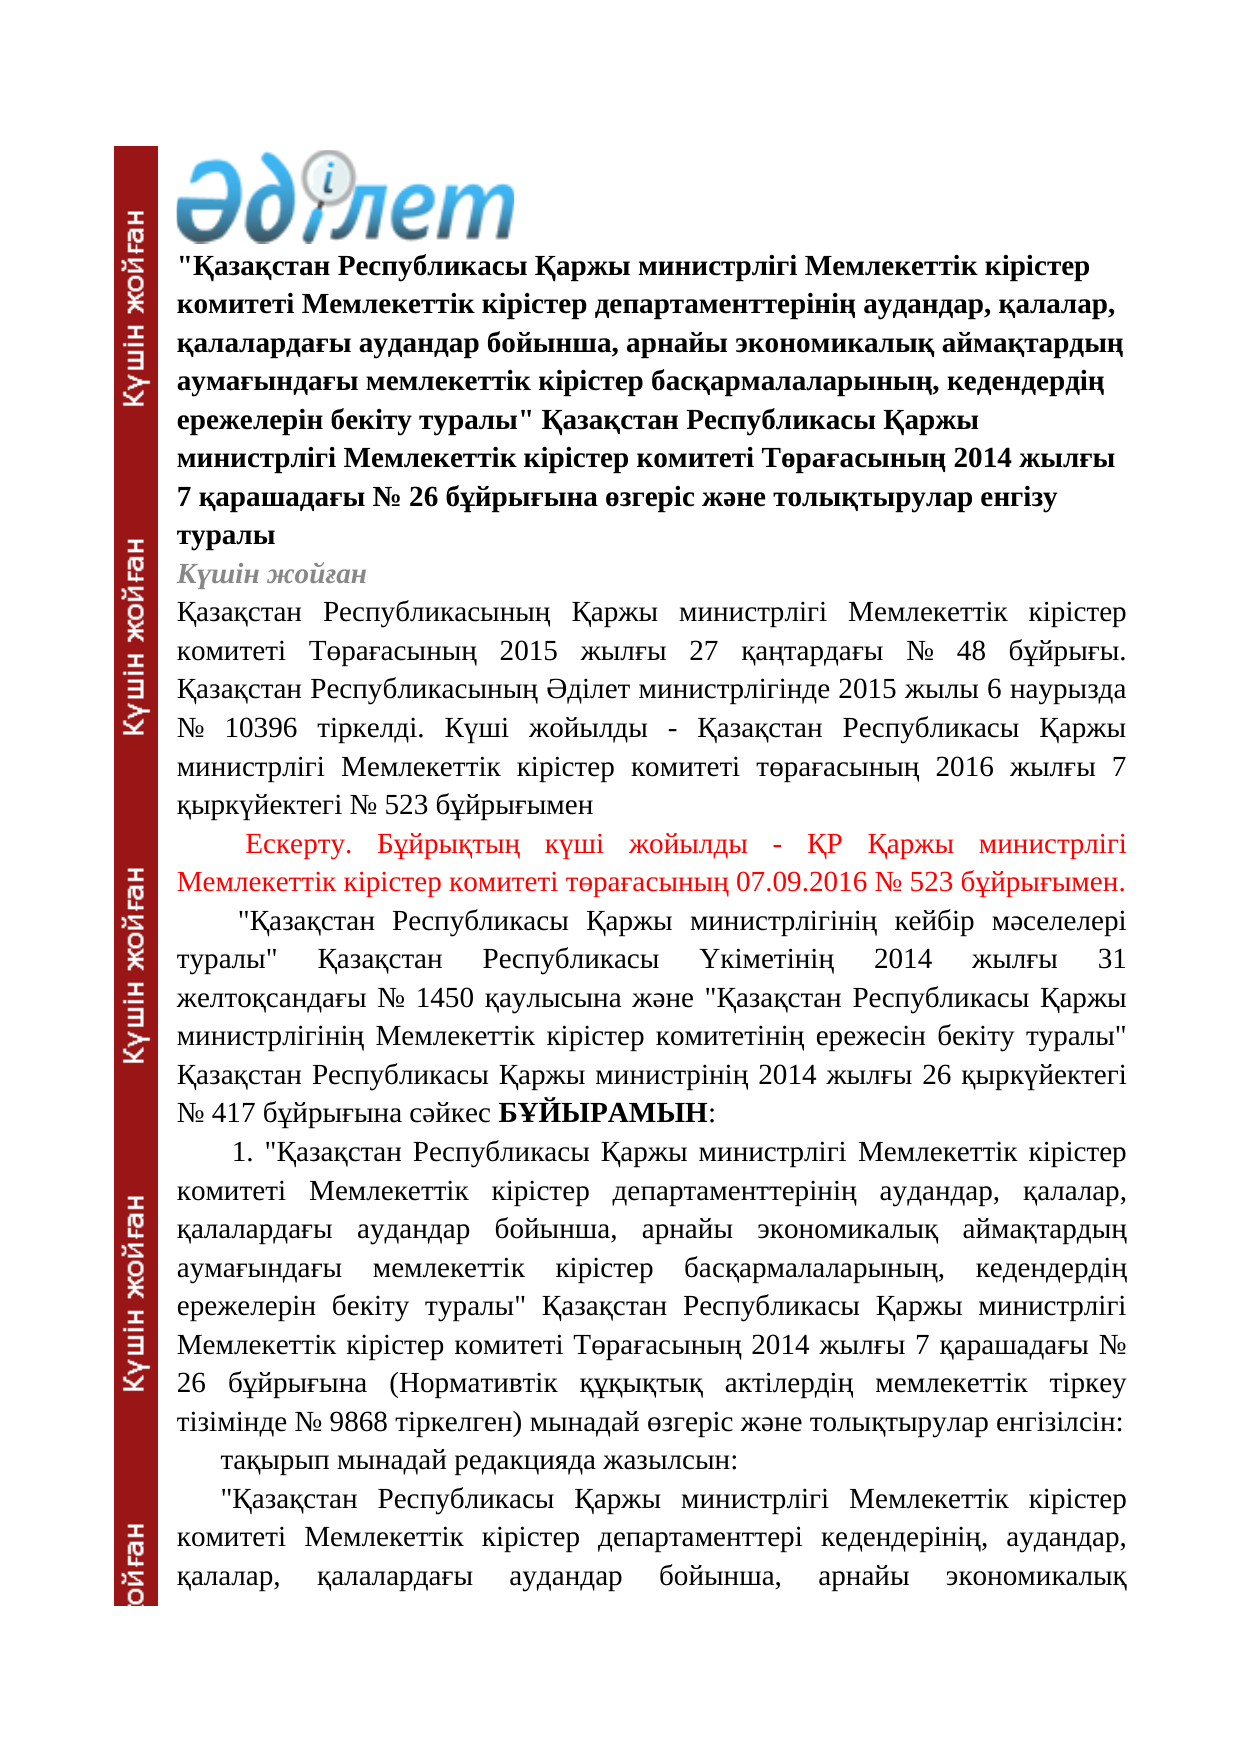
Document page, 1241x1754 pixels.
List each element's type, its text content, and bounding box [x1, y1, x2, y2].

picture [176, 150, 515, 244]
picture [114, 146, 158, 248]
text 1. "Қазақстан Республикасы Қаржы министрлігі Мемлекеттік кірістер комитеті Мемлекеттік кірістер департаменттерінің аудандар, қалалар, қалалардағы аудандар бойынша, арнайы экономикалық аймақтардың аумағындағы мемлекеттік кірістер басқармалаларының, кедендердің ережелерін бекіту туралы" Қазақстан Республикасы Қаржы министрлігі Мемлекеттік кірістер комитеті Төрағасының 2014 жылғы 7 қарашадағы № 26 бұйрығына (Нормативтік құқықтық актілердің мемлекеттік тіркеу тізімінде № 9868 тіркелген) мынадай өзгеріс және толықтырулар енгізілсін: [112, 1134, 1128, 1437]
picture [114, 821, 158, 826]
picture [114, 898, 158, 903]
picture [114, 1592, 158, 1606]
text "Қазақстан Республикасы Қаржы министрлігі Мемлекеттік кірістер комитеті Мемлекеттік кірістер департаменттерінің аудандар, қалалар, қалалардағы аудандар бойынша, арнайы экономикалық аймақтардың аумағындағы мемлекеттік кірістер басқармалаларының, кедендердің ережелерін бекіту туралы" Қазақстан Республикасы Қаржы министрлігі Мемлекеттік кірістер комитеті Төрағасының 2014 жылғы 7 қарашадағы № 26 бұйрығына өзгеріс және толықтырулар енгізу туралы [112, 248, 1128, 551]
picture [114, 1129, 158, 1134]
text Қазақстан Республикасының Қаржы министрлігі Мемлекеттік кірістер комитеті Төрағасының 2015 жылғы 27 қаңтардағы № 48 бұйрығы. Қазақстан Республикасының Әділет министрлігінде 2015 жылы 6 наурызда № 10396 тіркелді. Күші жойылды - Қазақстан Республикасы Қаржы министрлігі Мемлекеттік кірістер комитеті төрағасының 2016 жылғы 7 қыркүйектегі № 523 бұйрығымен [112, 594, 1128, 821]
picture [114, 1476, 158, 1481]
picture [114, 551, 158, 556]
text Ескерту. Бұйрықтың күші жойылды - ҚР Қаржы министрлігі Мемлекеттік кірістер комитеті төрағасының 07.09.2016 № 523 бұйрығымен. [112, 826, 1128, 898]
text тақырып мынадай редакцияда жазылсын: [112, 1442, 1128, 1476]
text Күшін жойған [112, 556, 1128, 589]
text "Қазақстан Республикасы Қаржы министрлігінің кейбір мәселелері туралы" Қазақстан Республикасы Үкіметінің 2014 жылғы 31 желтоқсандағы № 1450 қаулысына және "Қазақстан Республикасы Қаржы министрлігінің Мемлекеттік кірістер комитетінің ережесін бекіту туралы" Қазақстан Республикасы Қаржы министрінің 2014 жылғы 26 қыркүйектегі № 417 бұйрығына сәйкес БҰЙЫРАМЫН: [112, 903, 1128, 1129]
picture [114, 589, 158, 594]
picture [114, 1437, 158, 1442]
